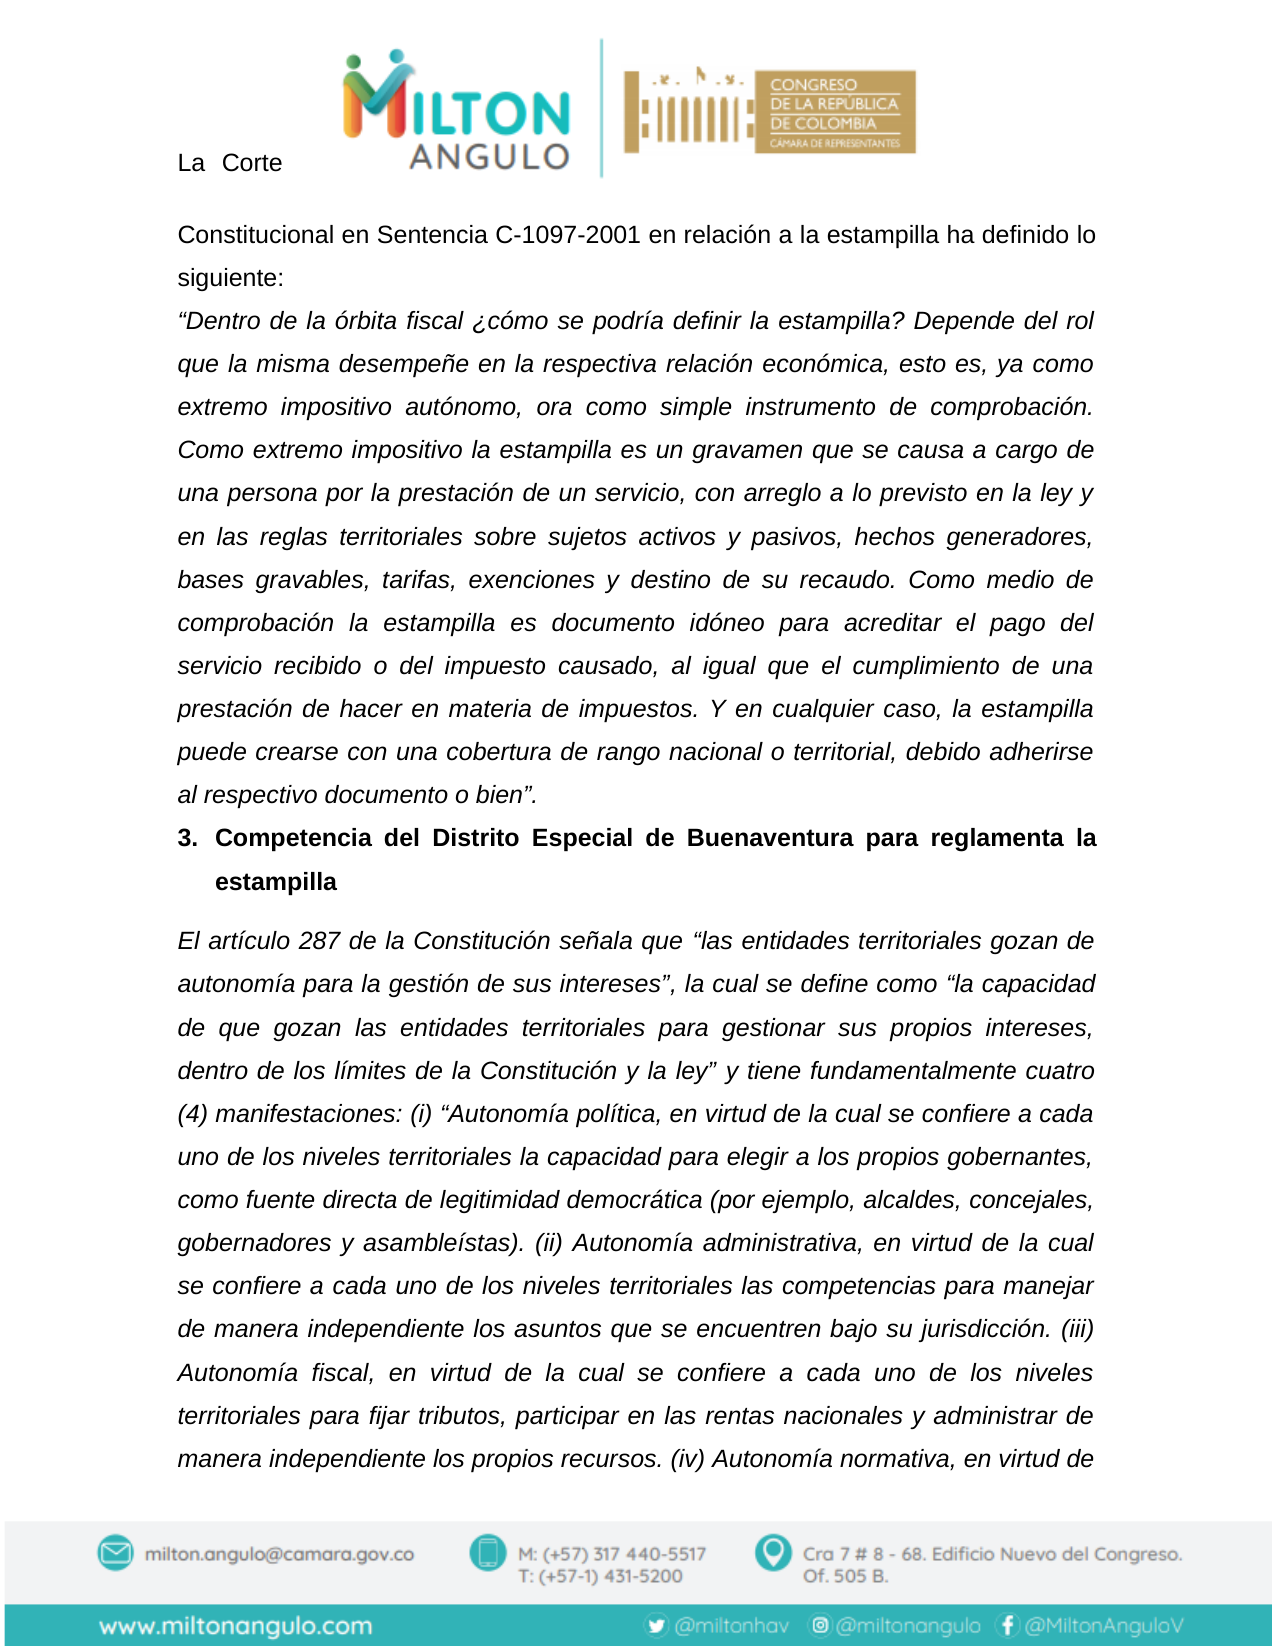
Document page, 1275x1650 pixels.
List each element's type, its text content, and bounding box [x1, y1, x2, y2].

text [177, 926, 1098, 1472]
text “Dentro de la órbita fiscal ¿cómo se podría definir la estampilla? Depende del rol que la misma desempeñe en la respectiva relación económica, esto es, ya como extremo impositivo autónomo, ora como simple instrumento de comprobación. Como extremo impositivo la estampilla es un gravamen que se causa a cargo de una persona por la prestación de un servicio, con arreglo a lo previsto en la ley y en las reglas territoriales sobre sujetos activos y pasivos, hechos generadores, bases gravables, tarifas, exenciones y destino de su recaudo. Como medio de comprobación la estampilla es documento idóneo para acreditar el pago del servicio recibido o del impuesto causado, al igual que el cumplimiento de una prestación de hacer en materia de impuestos. Y en cualquier caso, la estampilla puede crearse con una cobertura de rango nacional o territorial, debido adherirse al respectivo documento o bien”. [177, 306, 1098, 809]
text La Corte Constitucional en Sentencia C-1097-2001 en relación a la estampilla ha definido lo siguiente: [177, 148, 1098, 291]
picture [300, 0, 974, 201]
list Competencia del Distrito Especial de Buenaventura para reglamenta la estampilla [177, 823, 1098, 895]
picture [3, 1520, 1272, 1644]
